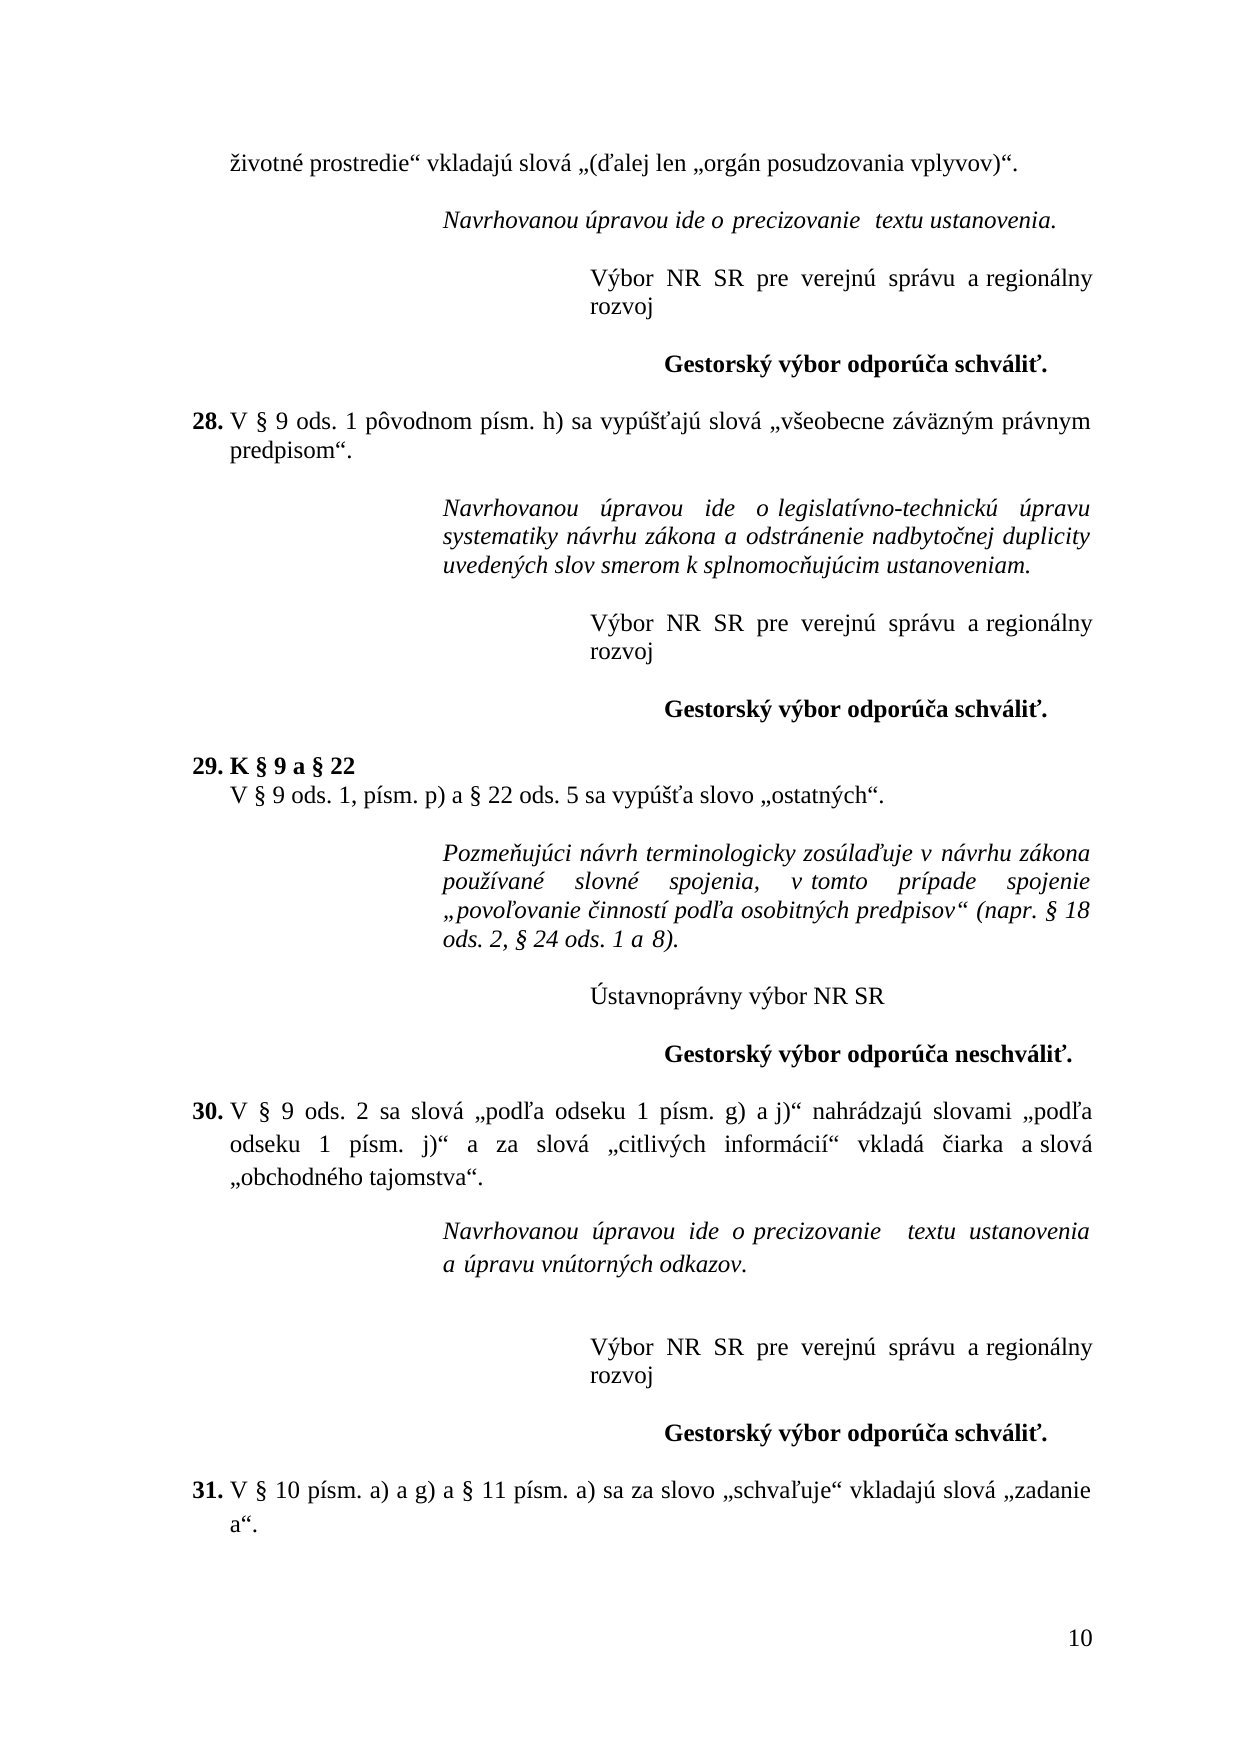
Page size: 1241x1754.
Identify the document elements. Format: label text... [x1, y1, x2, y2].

list V § 9 ods. 1, písm. p) a § 22 ods. 5 sa vypúšťa slovo „ostatných“. [229, 780, 1093, 809]
text Ústavnoprávny výbor NR SR [590, 981, 1093, 1010]
text Pozmeňujúci návrh terminologicky zosúlaďuje v návrhu zákona používané slovné spojenia, v tomto prípade spojenie „povoľovanie činností podľa osobitných predpisov“ (napr. § 18 ods. 2, § 24 ods. 1 a 8). [443, 838, 1093, 953]
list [192, 148, 1093, 176]
text Výbor NR SR pre verejnú správu a regionálny rozvoj [590, 263, 1093, 320]
list Gestorský výbor odporúča neschváliť. [628, 1039, 1093, 1068]
text Navrhovanou úpravou ide o precizovanie textu ustanovenia a úpravu vnútorných odkazov. [443, 1216, 1093, 1278]
list V § 9 ods. 2 sa slová „podľa odseku 1 písm. g) a j)“ nahrádzajú slovami „podľa odseku 1 písm. j)“ a za slová „citlivých informácií“ vkladá čiarka a slová „obchodného tajomstva“. [192, 1096, 1093, 1191]
list Gestorský výbor odporúča schváliť. [628, 349, 1093, 378]
list Gestorský výbor odporúča schváliť. [628, 694, 1093, 723]
text Výbor NR SR pre verejnú správu a regionálny rozvoj [590, 608, 1093, 665]
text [590, 1332, 1093, 1389]
list V § 9 ods. 1 pôvodnom písm. h) sa vypúšťajú slová „všeobecne záväzným právnym predpisom“. [192, 406, 1093, 464]
list V § 10 písm. a) a g) a § 11 písm. a) sa za slovo „schvaľuje“ vkladajú slová „zadanie a“. [192, 1476, 1093, 1537]
text Navrhovanou úpravou ide o legislatívno-technickú úpravu systematiky návrhu zákona a odstránenie nadbytočnej duplicity uvedených slov smerom k splnomocňujúcim ustanoveniam. [443, 493, 1093, 579]
list Gestorský výbor odporúča schváliť. [628, 1418, 1093, 1447]
list K § 9 a § 22 [192, 751, 1093, 780]
text Navrhovanou úpravou ide o precizovanie textu ustanovenia. [369, 205, 1093, 234]
